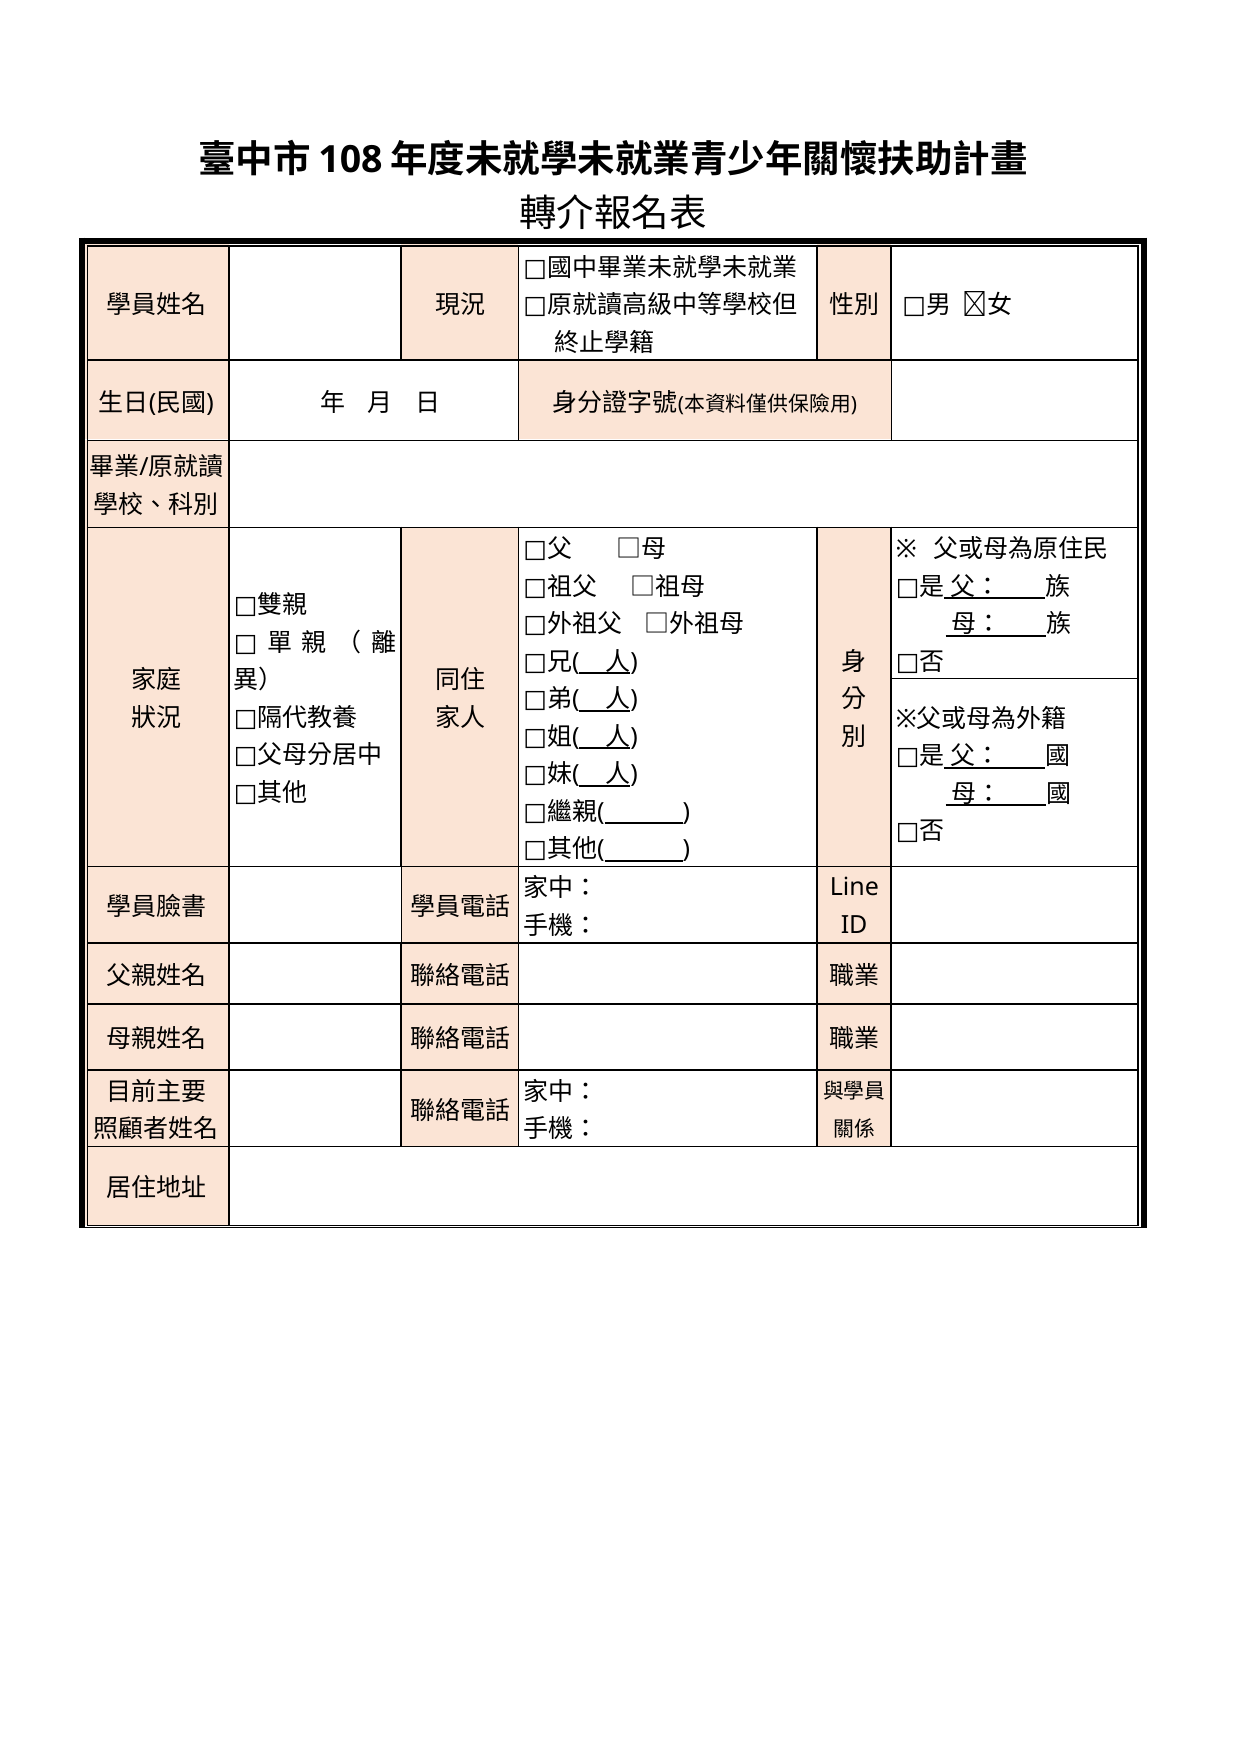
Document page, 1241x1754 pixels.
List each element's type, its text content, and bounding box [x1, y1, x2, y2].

table_cell [892, 1071, 1137, 1146]
table_cell [892, 867, 1137, 942]
table_cell 身分證字號(本資料僅供保險用) [519, 361, 891, 439]
table_cell [230, 1005, 400, 1069]
table_cell □父 □母 □祖父 □祖母 □外祖父 □外祖母 □兄( 人) □弟( 人) □姐( 人) □妹( 人) □繼親( ) □其他( ) [519, 528, 816, 866]
table_cell [519, 944, 816, 1003]
table_header □國中畢業未就學未就業 □原就讀高級中等學校但終止學籍 [519, 247, 816, 359]
table_cell 母親姓名 [88, 1005, 228, 1069]
table_cell [230, 944, 400, 1003]
table_cell [892, 944, 1137, 1003]
table_cell [230, 867, 401, 942]
table_cell 父或母為原住民 □是 父： 族 母： 族 □否 [892, 528, 1137, 678]
table_header 現況 [402, 247, 518, 359]
table_cell 家中： 手機： [519, 1071, 816, 1146]
table_header 學員姓名 [88, 247, 228, 359]
table_cell □雙親 □單親（離異） □隔代教養 □父母分居中 □其他 [230, 528, 400, 866]
table_cell 父親姓名 [88, 944, 228, 1003]
table_cell 同住 家人 [402, 528, 518, 866]
table_cell 畢業/原就讀學校、科別 [88, 441, 228, 527]
table_header □男 女 [892, 247, 1137, 359]
table_cell 學員電話 [402, 867, 518, 942]
table_cell [230, 441, 1137, 527]
table_cell 職業 [818, 944, 890, 1003]
table_cell 年 月 日 [230, 361, 518, 439]
table_cell [892, 1005, 1137, 1069]
table_cell 與學員關係 [818, 1071, 890, 1146]
table_cell 居住地址 [88, 1147, 228, 1225]
table_cell 身 分 別 [818, 528, 890, 866]
table_cell 家中： 手機： [519, 867, 816, 942]
table_cell 聯絡電話 [402, 944, 518, 1003]
table_cell 家庭 狀況 [88, 528, 228, 866]
table_cell [519, 1005, 816, 1069]
table_cell [892, 361, 1137, 439]
table_cell Line ID [818, 867, 890, 942]
table_cell ※父或母為外籍 □是 父： 國 母： 國 □否 [892, 679, 1137, 866]
table_header [230, 247, 400, 359]
table_cell 生日(民國) [88, 361, 228, 439]
table_cell 聯絡電話 [402, 1071, 518, 1146]
table_cell 聯絡電話 [402, 1005, 518, 1069]
text 臺中市108年度未就學未就業青少年關懷扶助計畫 [133, 129, 1093, 183]
table_cell 目前主要 照顧者姓名 [88, 1071, 228, 1146]
table_cell [230, 1147, 1137, 1225]
table_cell 職業 [818, 1005, 890, 1069]
text 轉介報名表 [133, 183, 1093, 237]
table_cell 學員臉書 [88, 867, 228, 942]
table_cell [230, 1071, 400, 1146]
table_header 性別 [818, 247, 890, 359]
